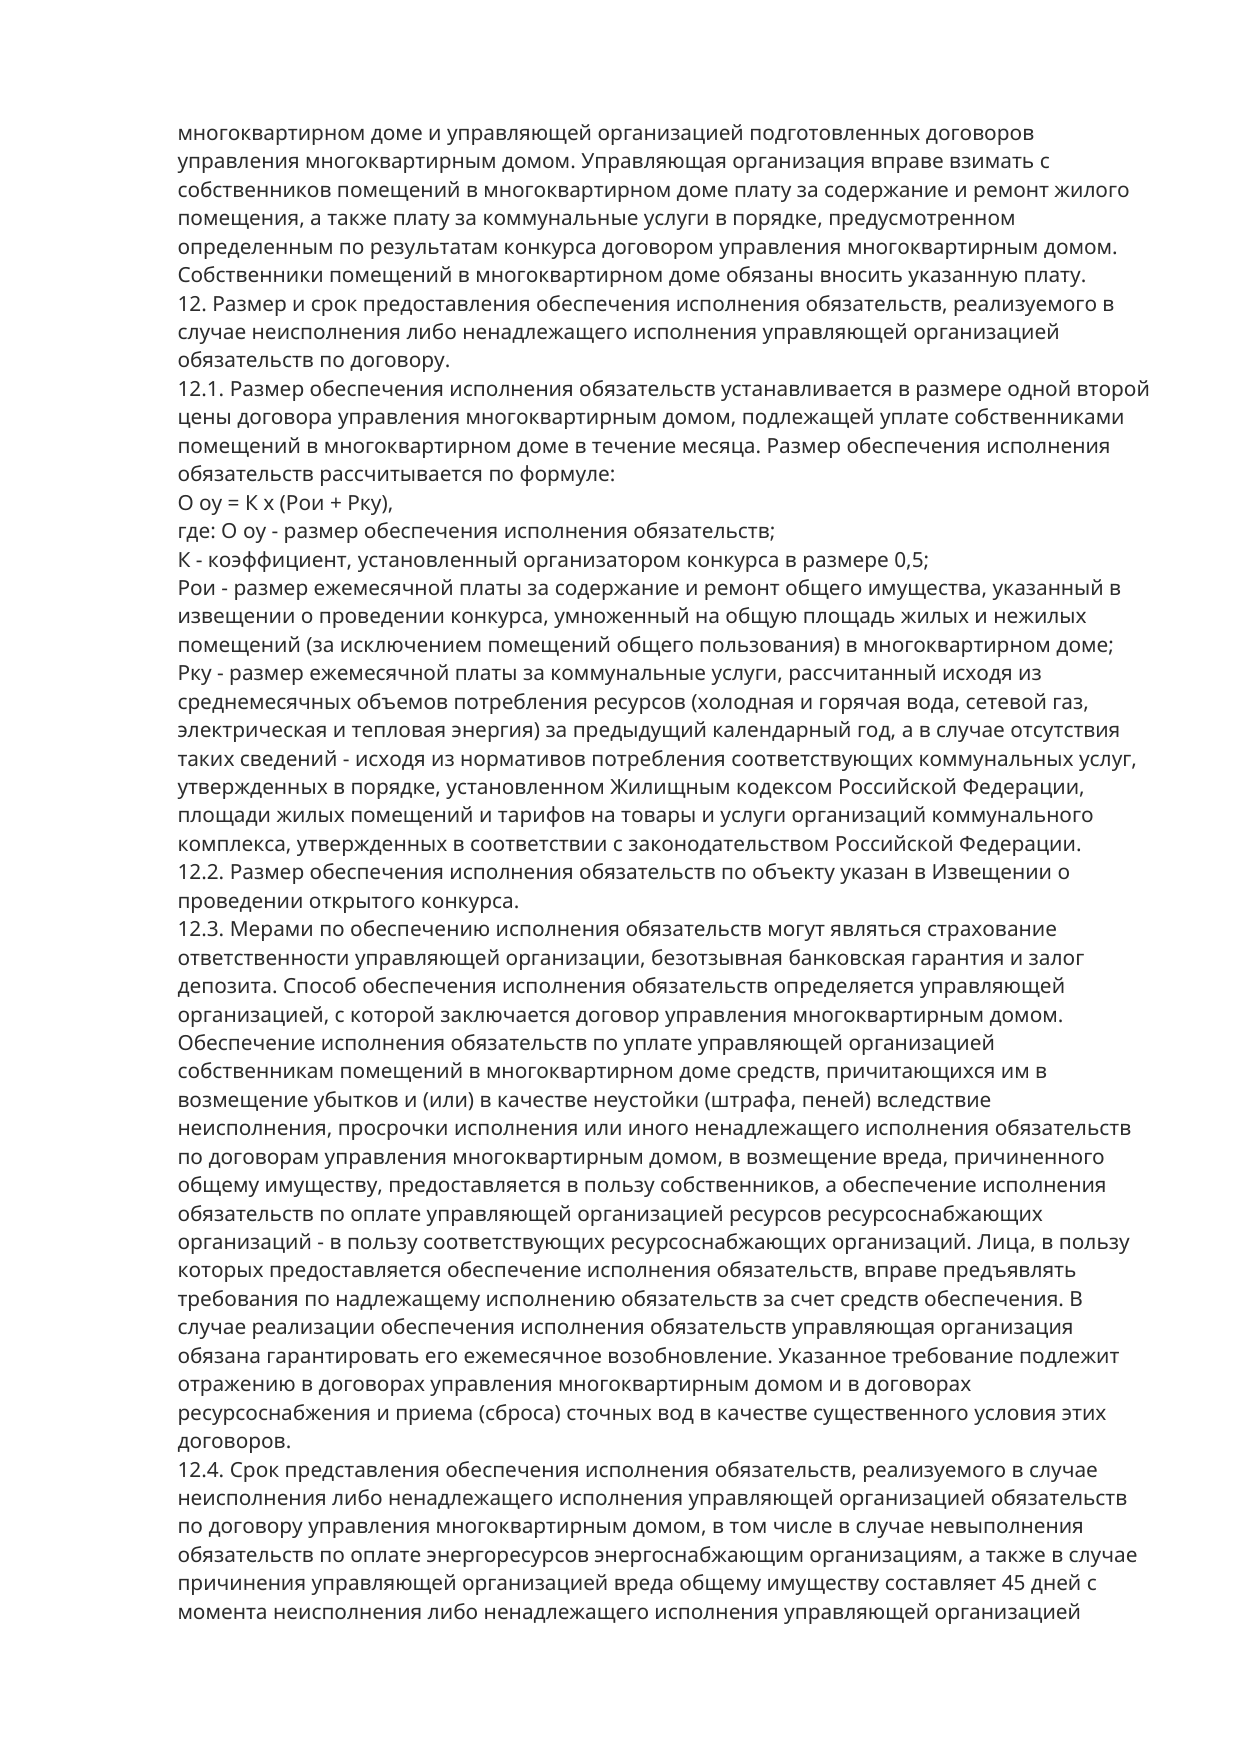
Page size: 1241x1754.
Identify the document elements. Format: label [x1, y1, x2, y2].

text [177, 118, 1152, 1625]
